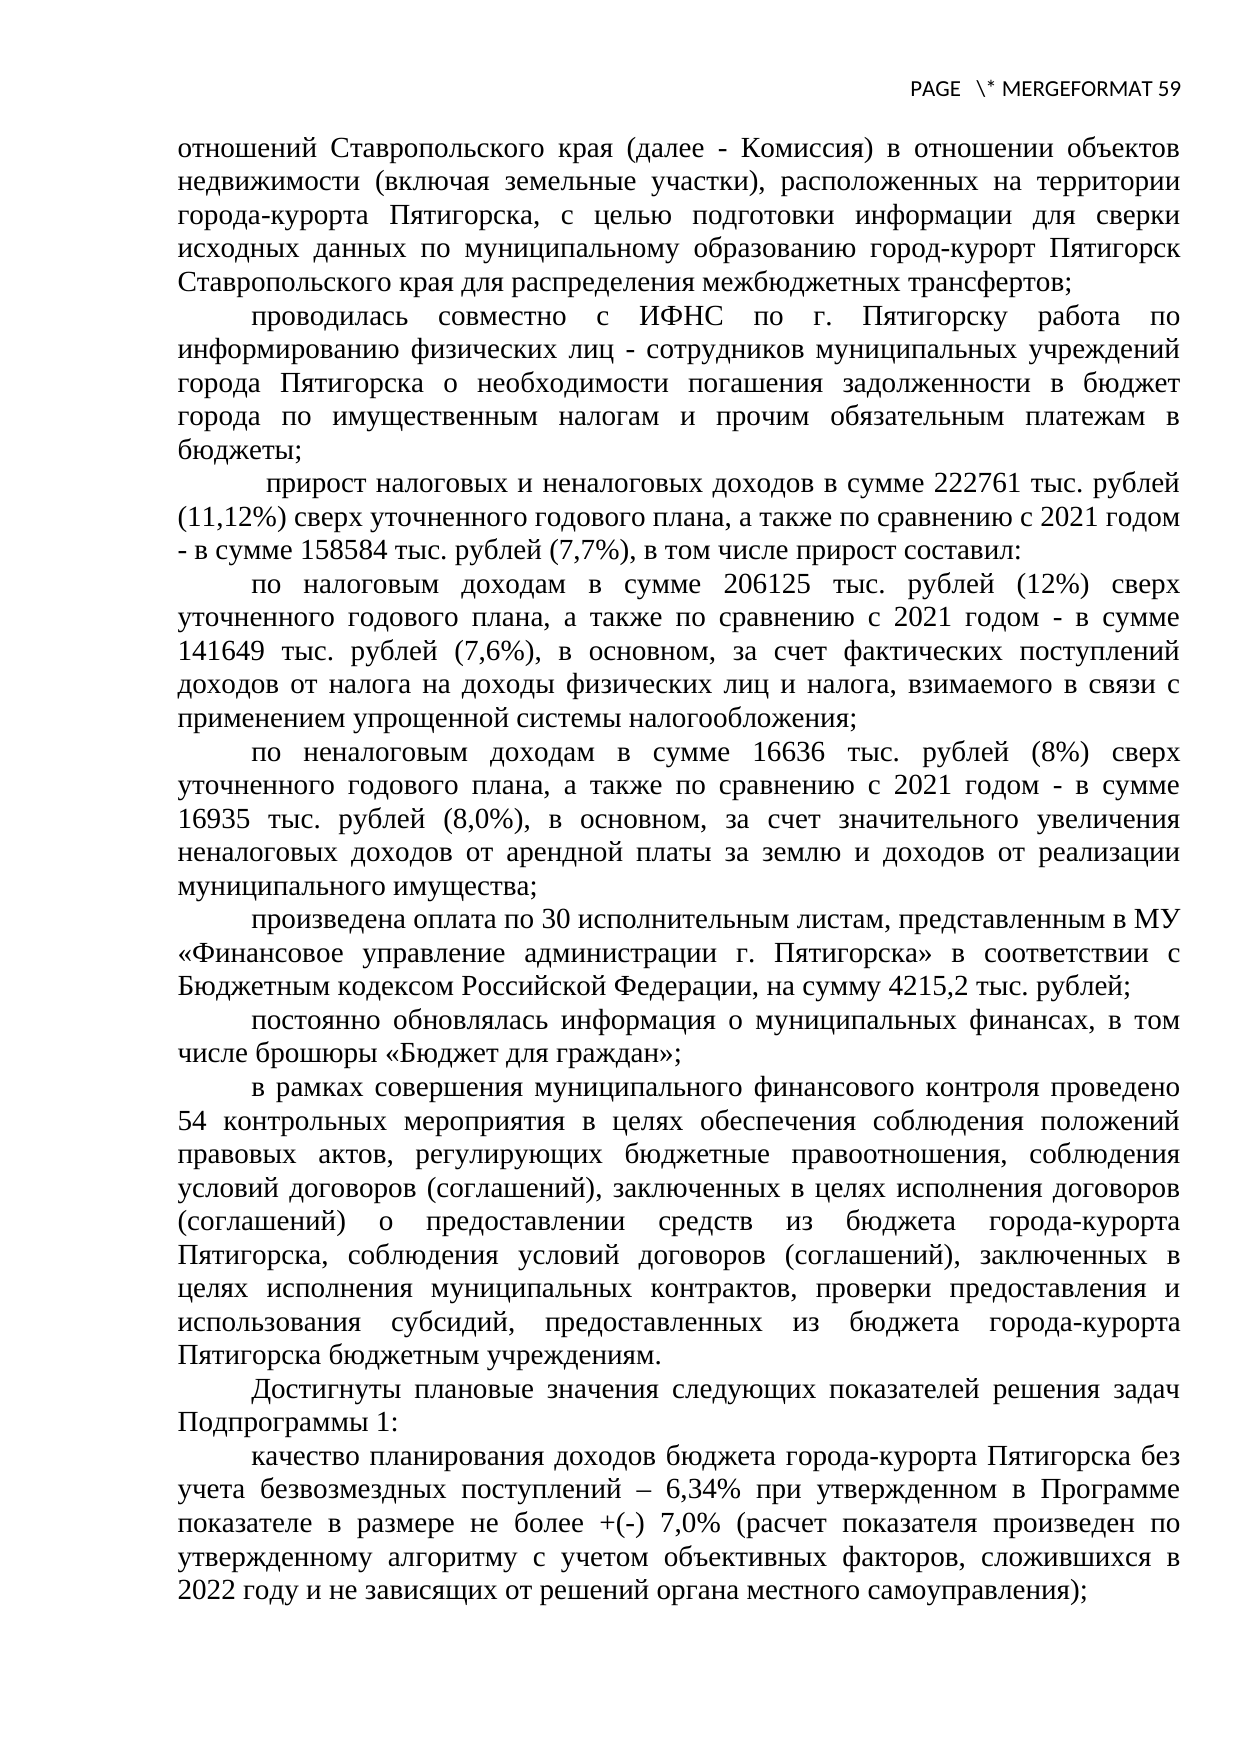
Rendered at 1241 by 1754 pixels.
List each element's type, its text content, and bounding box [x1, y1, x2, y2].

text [177, 130, 1181, 298]
text качество планирования доходов бюджета города-курорта Пятигорска без учета безвозмездных поступлений – 6,34% при утвержденном в Программе показателе в размере не более +(-) 7,0% (расчет показателя произведен по утвержденному алгоритму с учетом объективных факторов, сложившихся в 2022 году и не зависящих от решений органа местного самоуправления); [177, 1438, 1181, 1606]
text постоянно обновлялась информация о муниципальных финансах, в том числе брошюры «Бюджет для граждан»; [177, 1002, 1181, 1069]
text по налоговым доходам в сумме 206125 тыс. рублей (12%) сверх уточненного годового плана, а также по сравнению с 2021 годом - в сумме 141649 тыс. рублей (7,6%), в основном, за счет фактических поступлений доходов от налога на доходы физических лиц и налога, взимаемого в связи с применением упрощенной системы налогообложения; [177, 566, 1181, 734]
text в рамках совершения муниципального финансового контроля проведено 54 контрольных мероприятия в целях обеспечения соблюдения положений правовых актов, регулирующих бюджетные правоотношения, соблюдения условий договоров (соглашений), заключенных в целях исполнения договоров (соглашений) о предоставлении средств из бюджета города-курорта Пятигорска, соблюдения условий договоров (соглашений), заключенных в целях исполнения муниципальных контрактов, проверки предоставления и использования субсидий, предоставленных из бюджета города-курорта Пятигорска бюджетным учреждениям. [177, 1069, 1181, 1371]
text проводилась совместно с ИФНС по г. Пятигорску работа по информированию физических лиц - сотрудников муниципальных учреждений города Пятигорска о необходимости погашения задолженности в бюджет города по имущественным налогам и прочим обязательным платежам в бюджеты; [177, 298, 1181, 465]
text по неналоговым доходам в сумме 16636 тыс. рублей (8%) сверх уточненного годового плана, а также по сравнению с 2021 годом - в сумме 16935 тыс. рублей (8,0%), в основном, за счет значительного увеличения неналоговых доходов от арендной платы за землю и доходов от реализации муниципального имущества; [177, 734, 1181, 901]
text прирост налоговых и неналоговых доходов в сумме 222761 тыс. рублей (11,12%) сверх уточненного годового плана, а также по сравнению с 2021 годом - в сумме 158584 тыс. рублей (7,7%), в том числе прирост составил: [177, 465, 1181, 566]
text произведена оплата по 30 исполнительным листам, представленным в МУ «Финансовое управление администрации г. Пятигорска» в соответствии с Бюджетным кодексом Российской Федерации, на сумму 4215,2 тыс. рублей; [177, 901, 1181, 1002]
text Достигнуты плановые значения следующих показателей решения задач Подпрограммы 1: [177, 1371, 1181, 1438]
